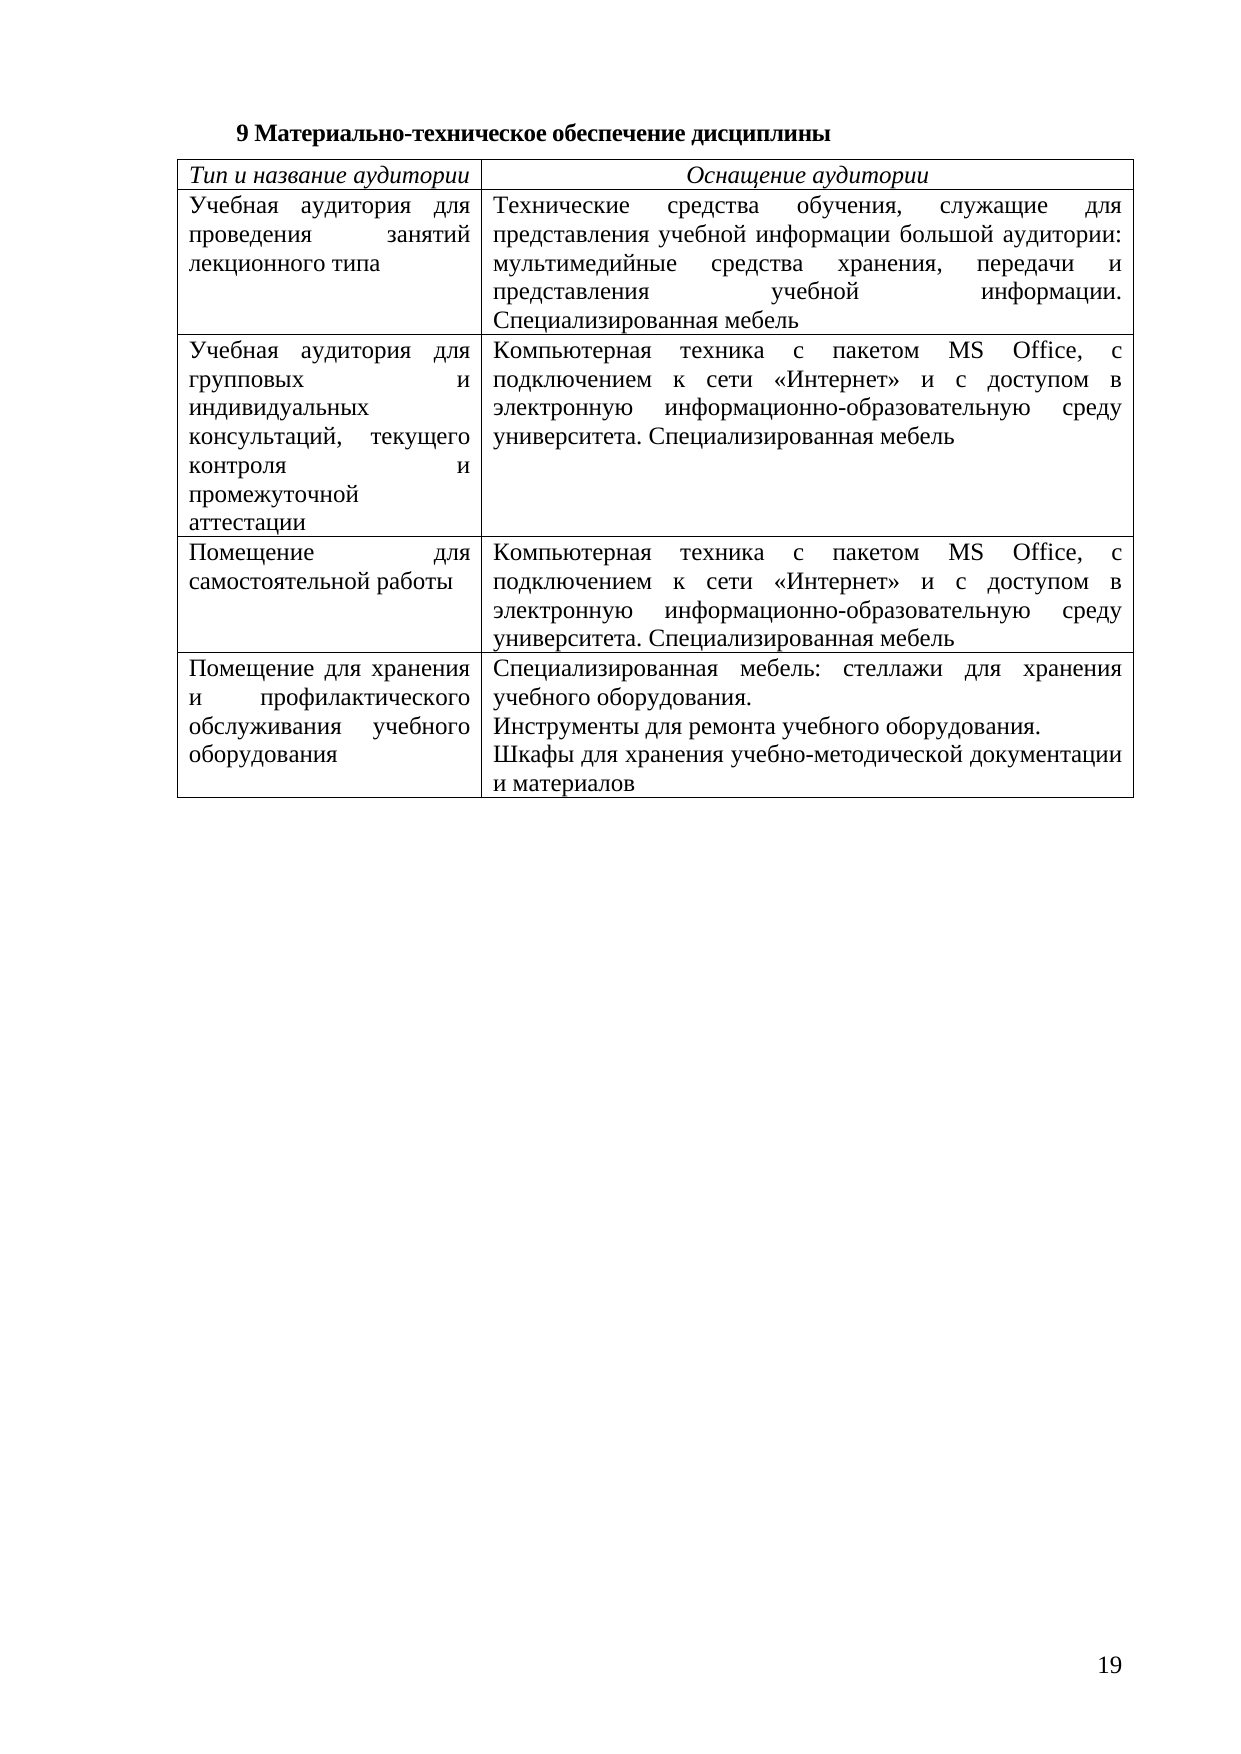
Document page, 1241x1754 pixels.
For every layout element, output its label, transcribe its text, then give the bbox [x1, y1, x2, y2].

subtitle 9 Материально-техническое обеспечение дисциплины [236, 118, 1122, 147]
table_cell Учебная аудитория для групповых и индивидуальных консультаций, текущего контроля и промежуточной аттестации [178, 335, 481, 536]
table_cell Учебная аудитория для проведения занятий лекционного типа [178, 190, 481, 334]
table_cell Компьютерная техника с пакетом MS Office, с подключением к сети «Интернет» и с доступом в электронную информационно-образовательную среду университета. Специализированная мебель [482, 335, 1133, 536]
table_cell Помещение для хранения и профилактического обслуживания учебного оборудования [178, 653, 481, 797]
table_header Тип и название аудитории [178, 160, 481, 189]
table_cell Компьютерная техника с пакетом MS Office, с подключением к сети «Интернет» и с доступом в электронную информационно-образовательную среду университета. Специализированная мебель [482, 537, 1133, 652]
table_cell Технические средства обучения, служащие для представления учебной информации большой аудитории: мультимедийные средства хранения, передачи и представления учебной информации. Специализированная мебель [482, 190, 1133, 334]
table_header Оснащение аудитории [482, 160, 1133, 189]
table_cell Помещение для самостоятельной работы [178, 537, 481, 652]
table_cell Специализированная мебель: стеллажи для хранения учебного оборудования. Инструменты для ремонта учебного оборудования. Шкафы для хранения учебно-методической документации и материалов [482, 653, 1133, 797]
